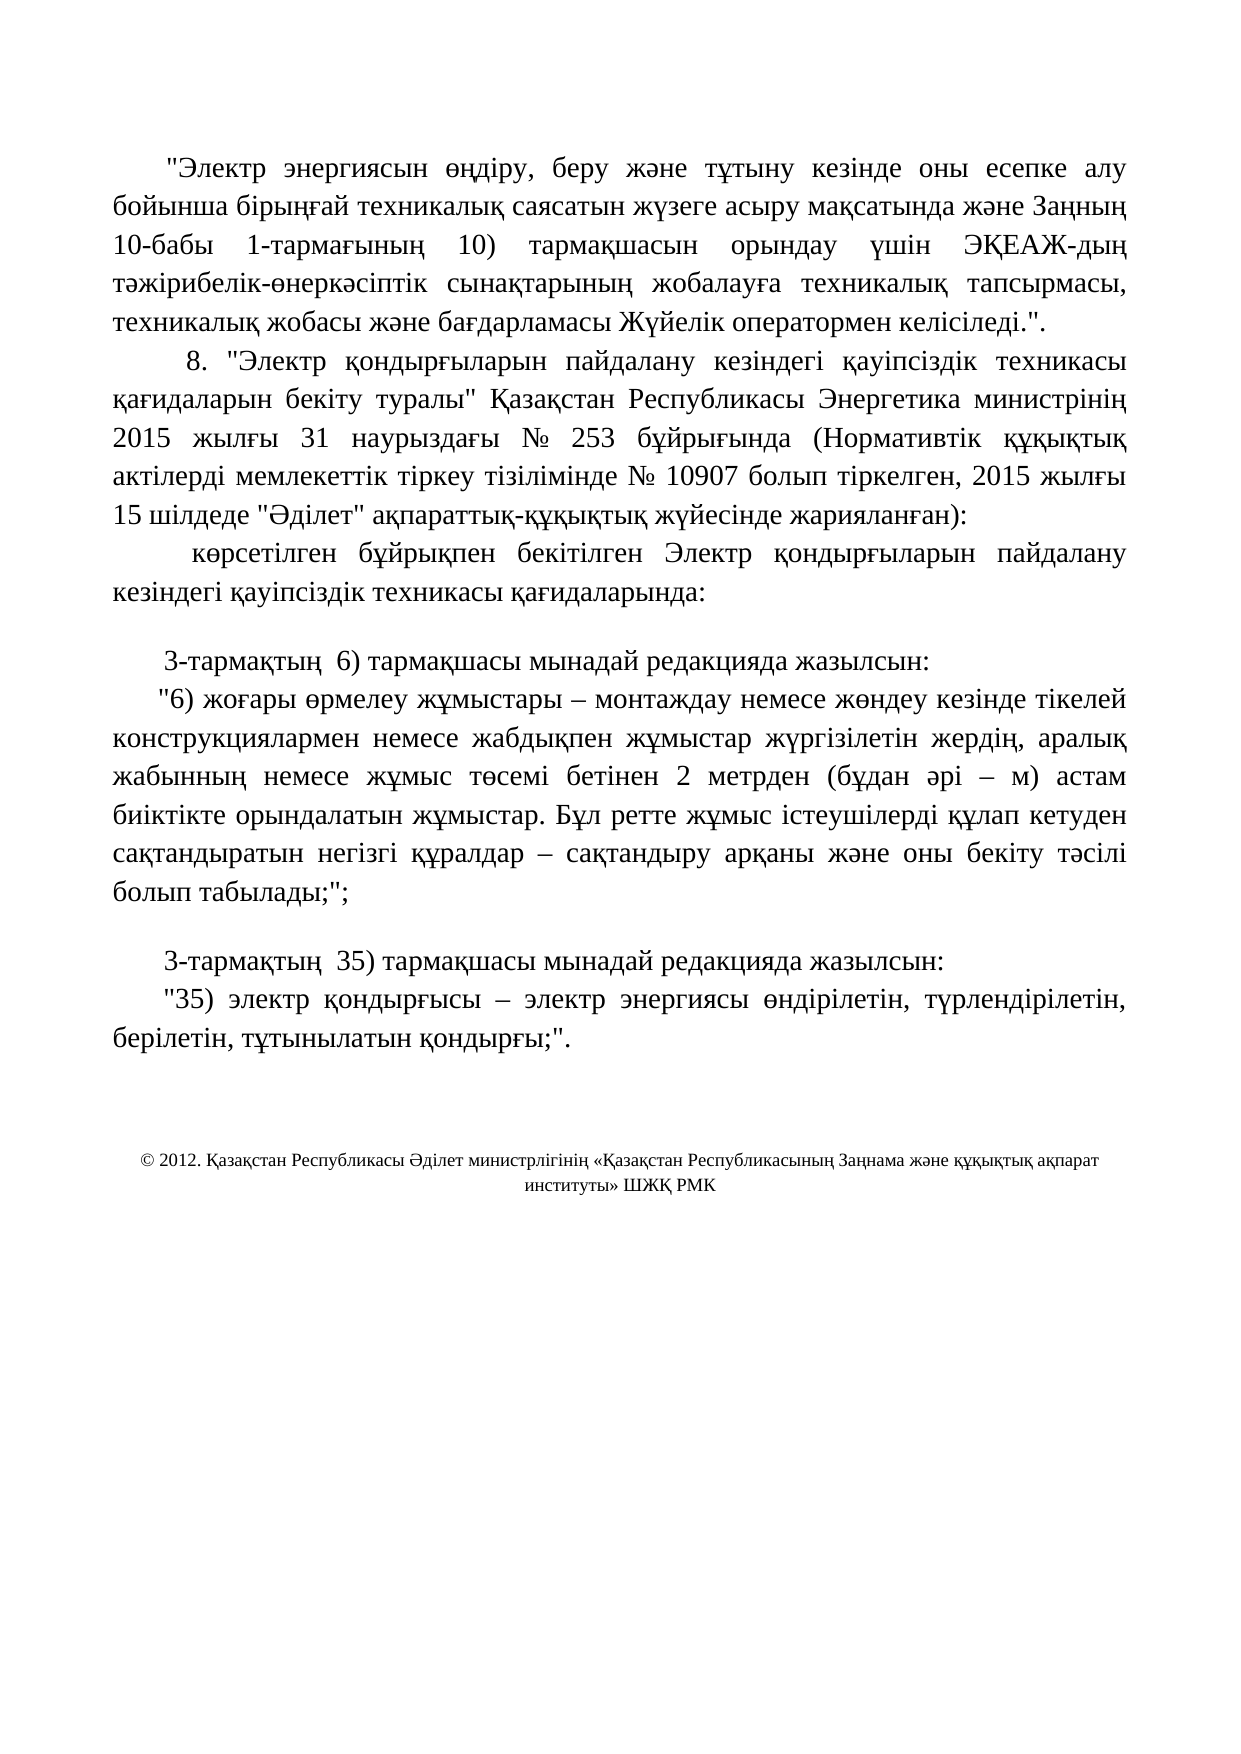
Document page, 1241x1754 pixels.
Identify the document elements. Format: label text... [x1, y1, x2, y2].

text "Электр энергиясын өңдіру, беру және тұтыну кезінде оны есепке алу бойынша бірыңғай техникалық саясатын жүзеге асыру мақсатында және Заңның 10-бабы 1-тармағының 10) тармақшасын орындау үшін ЭҚЕАЖ-дың тәжірибелік-өнеркәсіптік сынақтарының жобалауға техникалық тапсырмасы, техникалық жобасы және бағдарламасы Жүйелік оператормен келісіледі.". [112, 150, 1128, 338]
text 3-тармақтың 35) тармақшасы мынадай редакцияда жазылсын: [112, 943, 1128, 976]
text © 2012. Қазақстан Республикасы Әділет министрлігінің «Қазақстан Республикасының Заңнама және құқықтық ақпарат институты» ШЖҚ РМК [112, 1149, 1128, 1195]
text көрсетілген бұйрықпен бекітілген Электр қондырғыларын пайдалану кезіндегі қауіпсіздік техникасы қағидаларында: [112, 535, 1128, 607]
text "6) жоғары өрмелеу жұмыстары – монтаждау немесе жөндеу кезінде тікелей конструкциялармен немесе жабдықпен жұмыстар жүргізілетін жердің, аралық жабынның немесе жұмыс төсемі бетінен 2 метрден (бұдан әрі – м) астам биіктікте орындалатын жұмыстар. Бұл ретте жұмыс істеушілерді құлап кетуден сақтандыратын негізгі құралдар – сақтандыру арқаны және оны бекіту тәсілі болып табылады;"; [112, 681, 1128, 907]
text "35) электр қондырғысы – электр энергиясы өндірілетін, түрлендірілетін, берілетін, тұтынылатын қондырғы;". [112, 981, 1128, 1053]
text 3-тармақтың 6) тармақшасы мынадай редакцияда жазылсын: [112, 643, 1128, 676]
text 8. "Электр қондырғыларын пайдалану кезіндегі қауіпсіздік техникасы қағидаларын бекіту туралы" Қазақстан Республикасы Энергетика министрінің 2015 жылғы 31 наурыздағы № 253 бұйрығында (Нормативтік құқықтық актілерді мемлекеттік тіркеу тізілімінде № 10907 болып тіркелген, 2015 жылғы 15 шілдеде "Әділет" ақпараттық-құқықтық жүйесінде жарияланған): [112, 343, 1128, 530]
